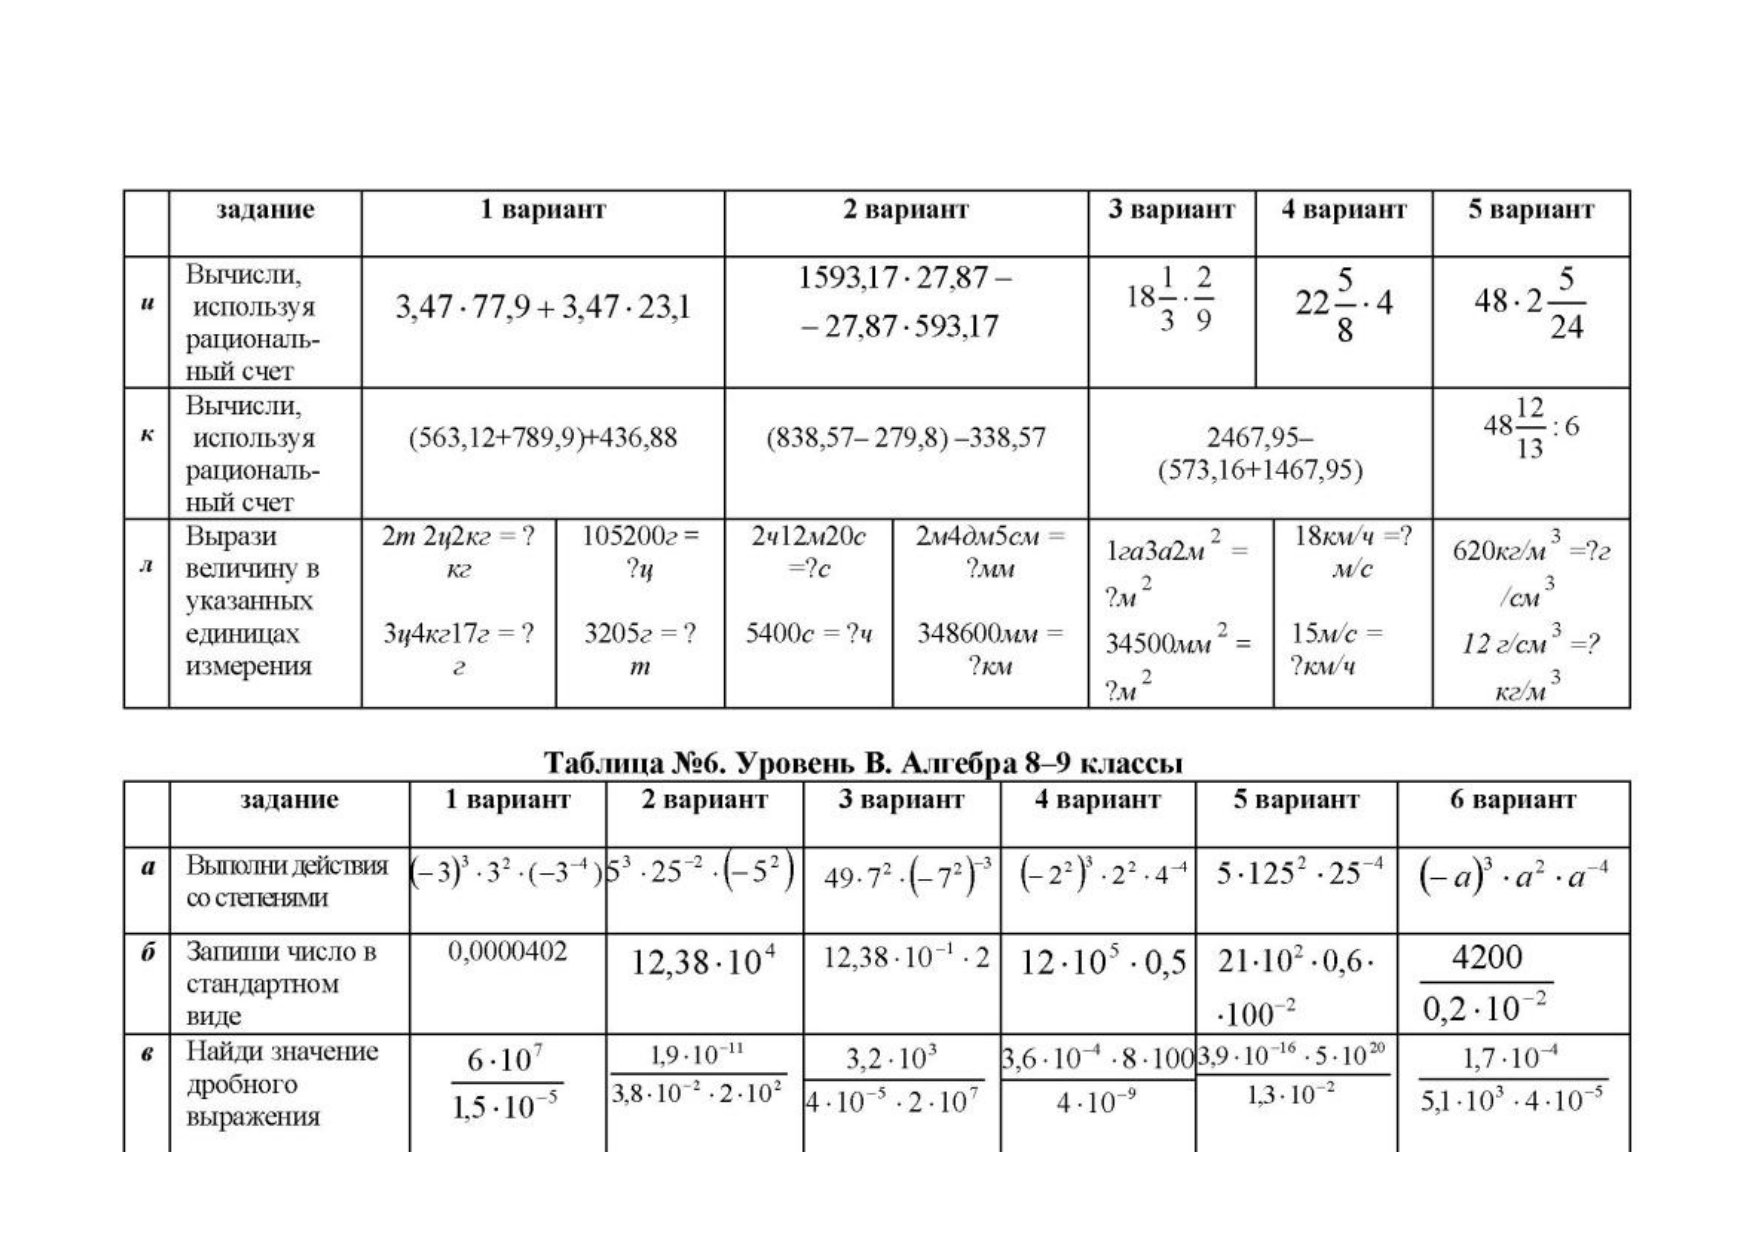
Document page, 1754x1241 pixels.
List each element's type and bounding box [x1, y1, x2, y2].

picture [118, 177, 1639, 1152]
